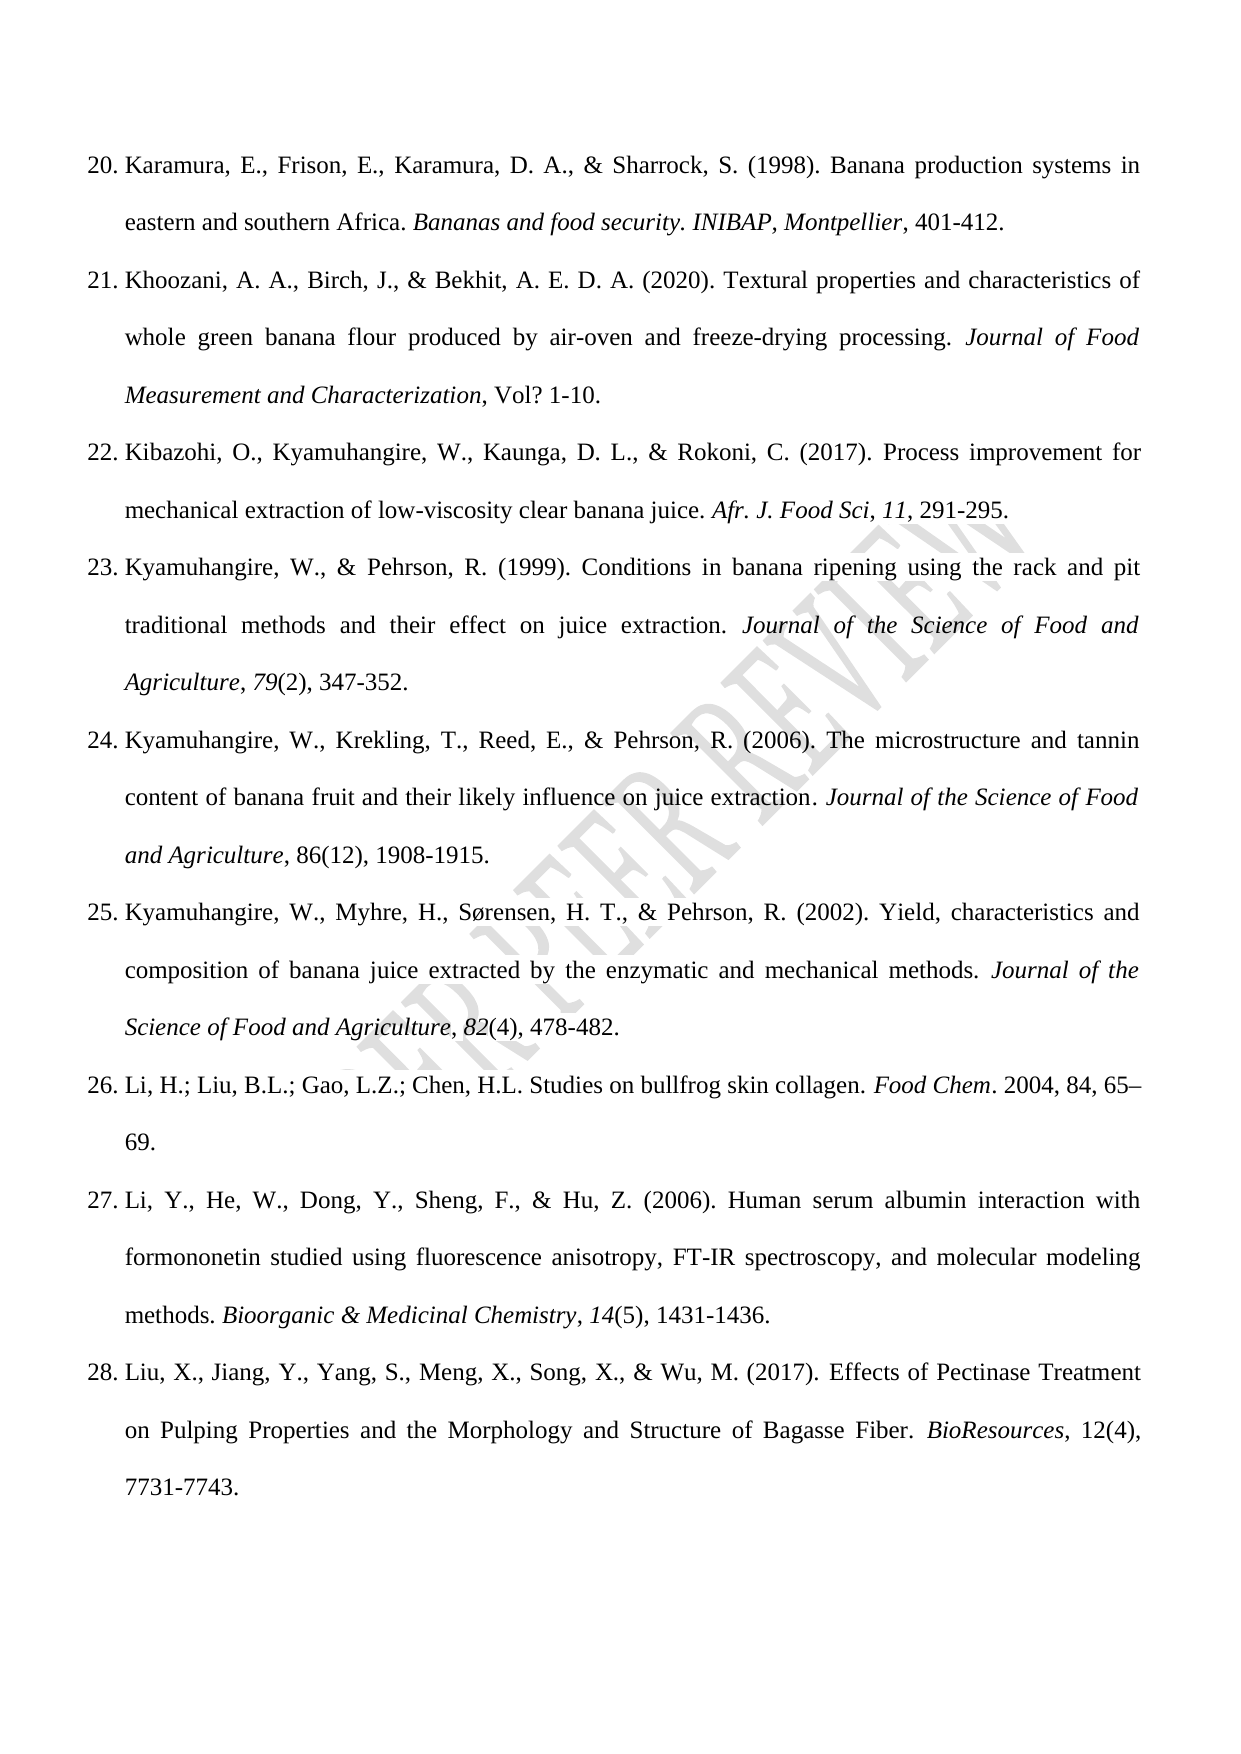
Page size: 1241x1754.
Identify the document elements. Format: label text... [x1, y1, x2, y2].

list Liu, X., Jiang, Y., Yang, S., Meng, X., Song, X., & Wu, M. (2017). Effects of Pectinase Treatment on Pulping Properties and the Morphology and Structure of Bagasse Fiber. BioResources, 12(4), 7731-7743. [87, 1357, 1141, 1501]
list Kyamuhangire, W., Myhre, H., Sørensen, H. T., & Pehrson, R. (2002). Yield, characteristics and composition of banana juice extracted by the enzymatic and mechanical methods. Journal of the Science of Food and Agriculture, 82(4), 478-482. [87, 897, 1141, 1041]
list Khoozani, A. A., Birch, J., & Bekhit, A. E. D. A. (2020). Textural properties and characteristics of whole green banana flour produced by air-oven and freeze-drying processing. Journal of Food Measurement and Characterization, Vol? 1-10. [87, 265, 1141, 409]
list Kyamuhangire, W., Krekling, T., Reed, E., & Pehrson, R. (2006). The microstructure and tannin content of banana fruit and their likely influence on juice extraction. Journal of the Science of Food and Agriculture, 86(12), 1908-1915. [87, 725, 1141, 869]
list Kibazohi, O., Kyamuhangire, W., Kaunga, D. L., & Rokoni, C. (2017). Process improvement for mechanical extraction of low-viscosity clear banana juice. Afr. J. Food Sci, 11, 291-295. [87, 437, 1141, 524]
list Li, H.; Liu, B.L.; Gao, L.Z.; Chen, H.L. Studies on bullfrog skin collagen. Food Chem. 2004, 84, 65–69. [87, 1070, 1141, 1156]
list Kyamuhangire, W., & Pehrson, R. (1999). Conditions in banana ripening using the rack and pit traditional methods and their effect on juice extraction. Journal of the Science of Food and Agriculture, 79(2), 347-352. [87, 552, 1141, 696]
list Li, Y., He, W., Dong, Y., Sheng, F., & Hu, Z. (2006). Human serum albumin interaction with formononetin studied using fluorescence anisotropy, FT-IR spectroscopy, and molecular modeling methods. Bioorganic & Medicinal Chemistry, 14(5), 1431-1436. [87, 1185, 1141, 1329]
list Karamura, E., Frison, E., Karamura, D. A., & Sharrock, S. (1998). Banana production systems in eastern and southern Africa. Bananas and food security. INIBAP, Montpellier, 401-412. [87, 150, 1141, 236]
